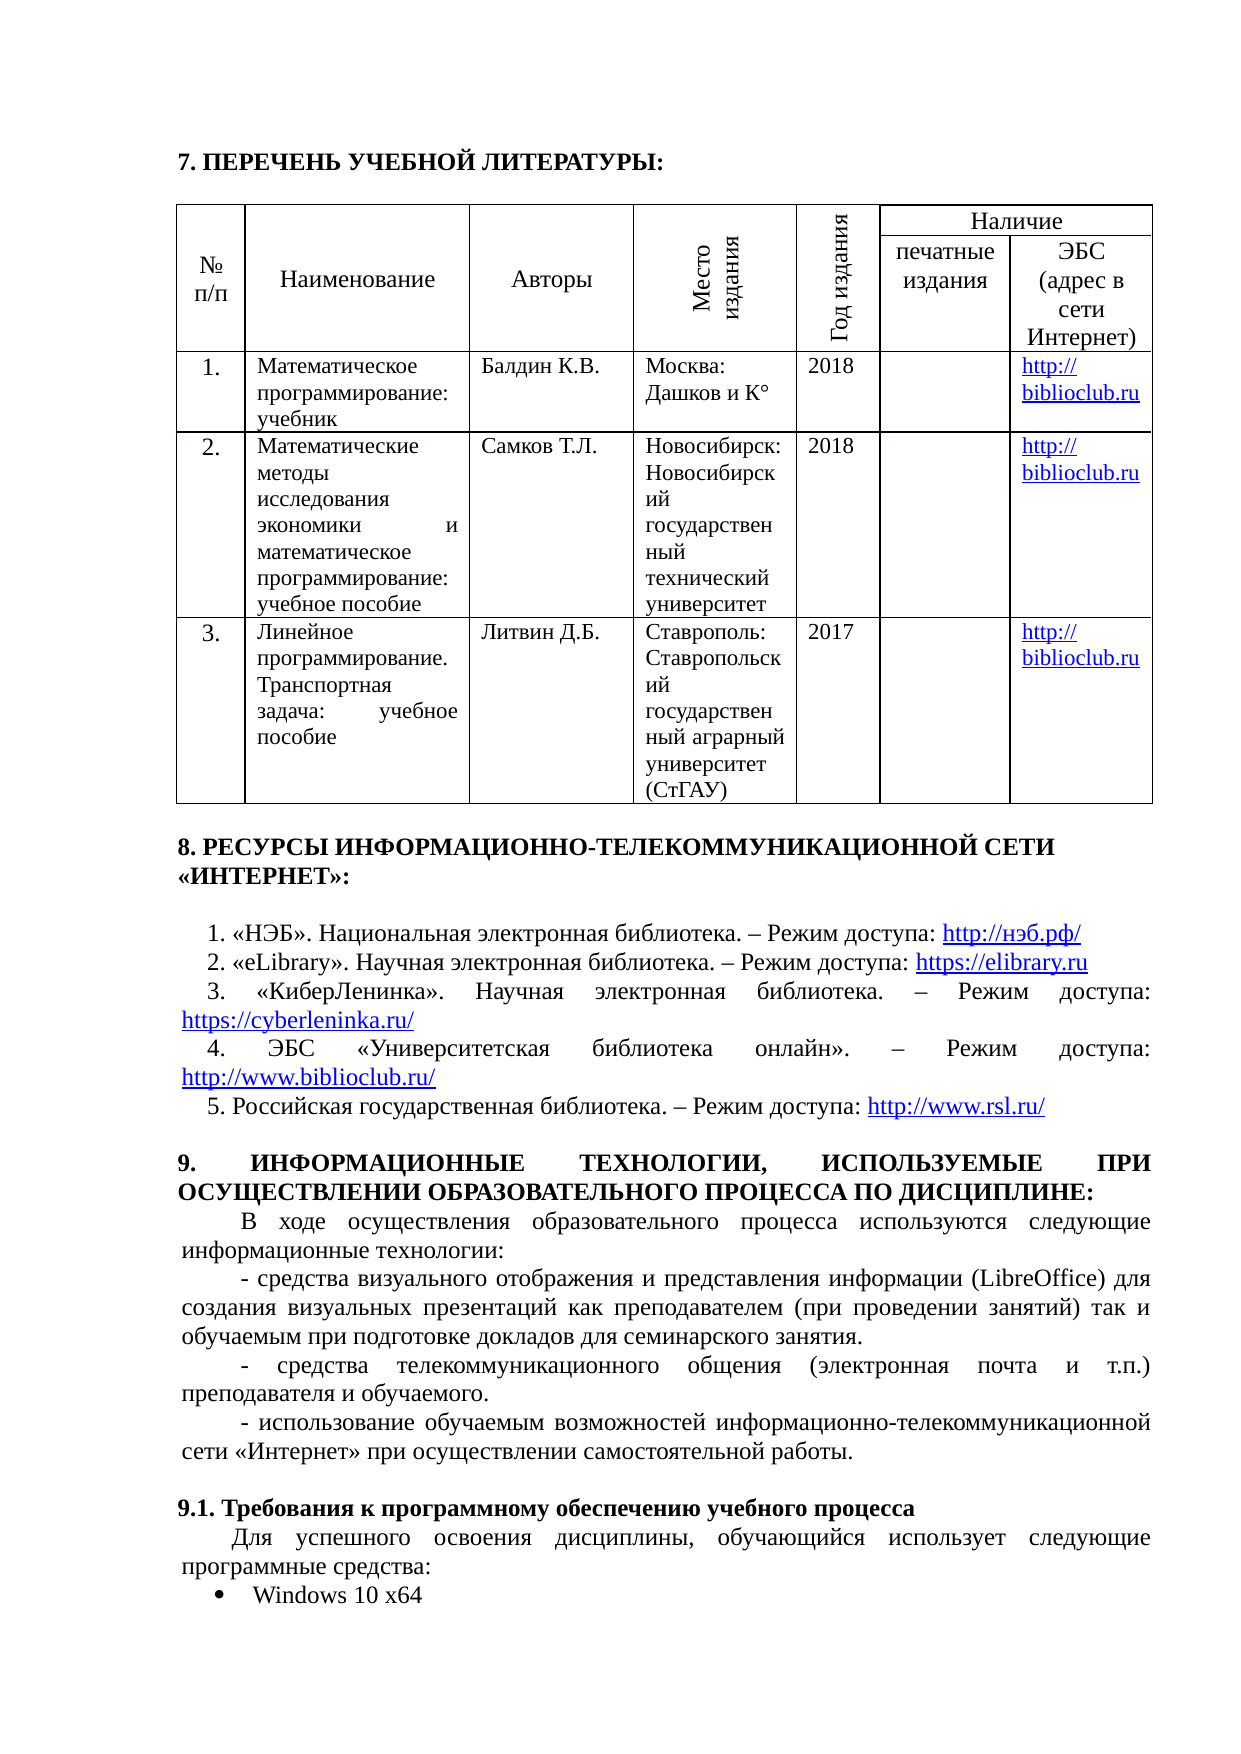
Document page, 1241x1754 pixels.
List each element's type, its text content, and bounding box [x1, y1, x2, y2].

table_header № п/п [177, 205, 244, 351]
text 8. Ресурсы информационно-телекоммуникационной сети «Интернет»: [177, 832, 1152, 890]
table_header Наименование [246, 205, 469, 351]
table_cell [881, 352, 1009, 431]
table_cell http://biblioclub.ru [1011, 351, 1152, 431]
text 9.1. Требования к программному обеспечению учебного процесса [177, 1493, 1152, 1522]
text 9. ИНФОРМАЦИОННЫЕ ТЕХНОЛОГИИ, ИСПОЛЬЗУЕМЫЕ ПРИ ОСУЩЕСТВЛЕНИИ ОБРАЗОВАТЕЛЬНОГО ПРОЦЕССА ПО ДИСЦИПЛИНЕ: [177, 1148, 1152, 1206]
text 1. «НЭБ». Национальная электронная библиотека. – Режим доступа: http://нэб.рф/ [181, 918, 1152, 947]
table_cell Новосибирск: Новосибирский государственный технический университет [634, 433, 796, 617]
table_header Год издания [797, 205, 879, 351]
table_cell 3. [177, 618, 244, 802]
table_cell 2018 [797, 352, 879, 431]
table_cell 2018 [797, 433, 879, 617]
text 2. «eLibrary». Научная электронная библиотека. – Режим доступа: https://elibrary.ru [181, 947, 1152, 976]
list Windows 10 x64 [215, 1580, 1152, 1608]
table_cell 2017 [797, 618, 879, 802]
text 5. Российская государственная библиотека. – Режим доступа: http://www.rsl.ru/ [181, 1091, 1152, 1120]
text 7. ПЕРЕЧЕНЬ УЧЕБНОЙ ЛИТЕРАТУРЫ: [177, 147, 1152, 176]
table_cell Линейное программирование. Транспортная задача: учебное пособие [246, 618, 469, 802]
table_cell Самков Т.Л. [470, 433, 633, 617]
table_cell [881, 433, 1009, 617]
table_cell Математические методы исследования экономики и математическое программирование: учебное пособие [246, 433, 469, 617]
table_cell 1. [177, 352, 244, 431]
table_cell ЭБС (адрес в сети Интернет) [1011, 235, 1152, 351]
text В ходе осуществления образовательного процесса используются следующие информационные технологии: [181, 1206, 1152, 1263]
table_cell [881, 618, 1009, 802]
table_cell http://biblioclub.ru [1011, 431, 1152, 617]
table_cell Москва: Дашков и К° [634, 352, 796, 431]
table_cell http://biblioclub.ru [1011, 617, 1152, 802]
text - средства визуального отображения и представления информации (LibreOffice) для создания визуальных презентаций как преподавателем (при проведении занятий) так и обучаемым при подготовке докладов для семинарского занятия. [181, 1263, 1152, 1350]
table_cell Балдин К.В. [470, 352, 633, 431]
text 3. «КиберЛенинка». Научная электронная библиотека. – Режим доступа: https://cyberleninka.ru/ [181, 976, 1152, 1033]
table_cell Литвин Д.Б. [470, 618, 633, 802]
text Для успешного освоения дисциплины, обучающийся использует следующие программные средства: [181, 1522, 1152, 1580]
table_header Место издания [634, 205, 796, 351]
table_cell Математическое программирование: учебник [246, 352, 469, 431]
text - использование обучаемым возможностей информационно-телекоммуникационной сети «Интернет» при осуществлении самостоятельной работы. [181, 1407, 1152, 1465]
text 4. ЭБС «Университетская библиотека онлайн». – Режим доступа: http://www.biblioclub.ru/ [181, 1033, 1152, 1091]
table_cell Ставрополь: Ставропольский государственный аграрный университет (СтГАУ) [634, 618, 796, 802]
text - средства телекоммуникационного общения (электронная почта и т.п.) преподавателя и обучаемого. [181, 1350, 1152, 1407]
table_header Наличие [881, 206, 1152, 235]
table_header Авторы [470, 205, 633, 351]
table_cell 2. [177, 433, 244, 617]
table_cell печатные издания [881, 236, 1009, 351]
